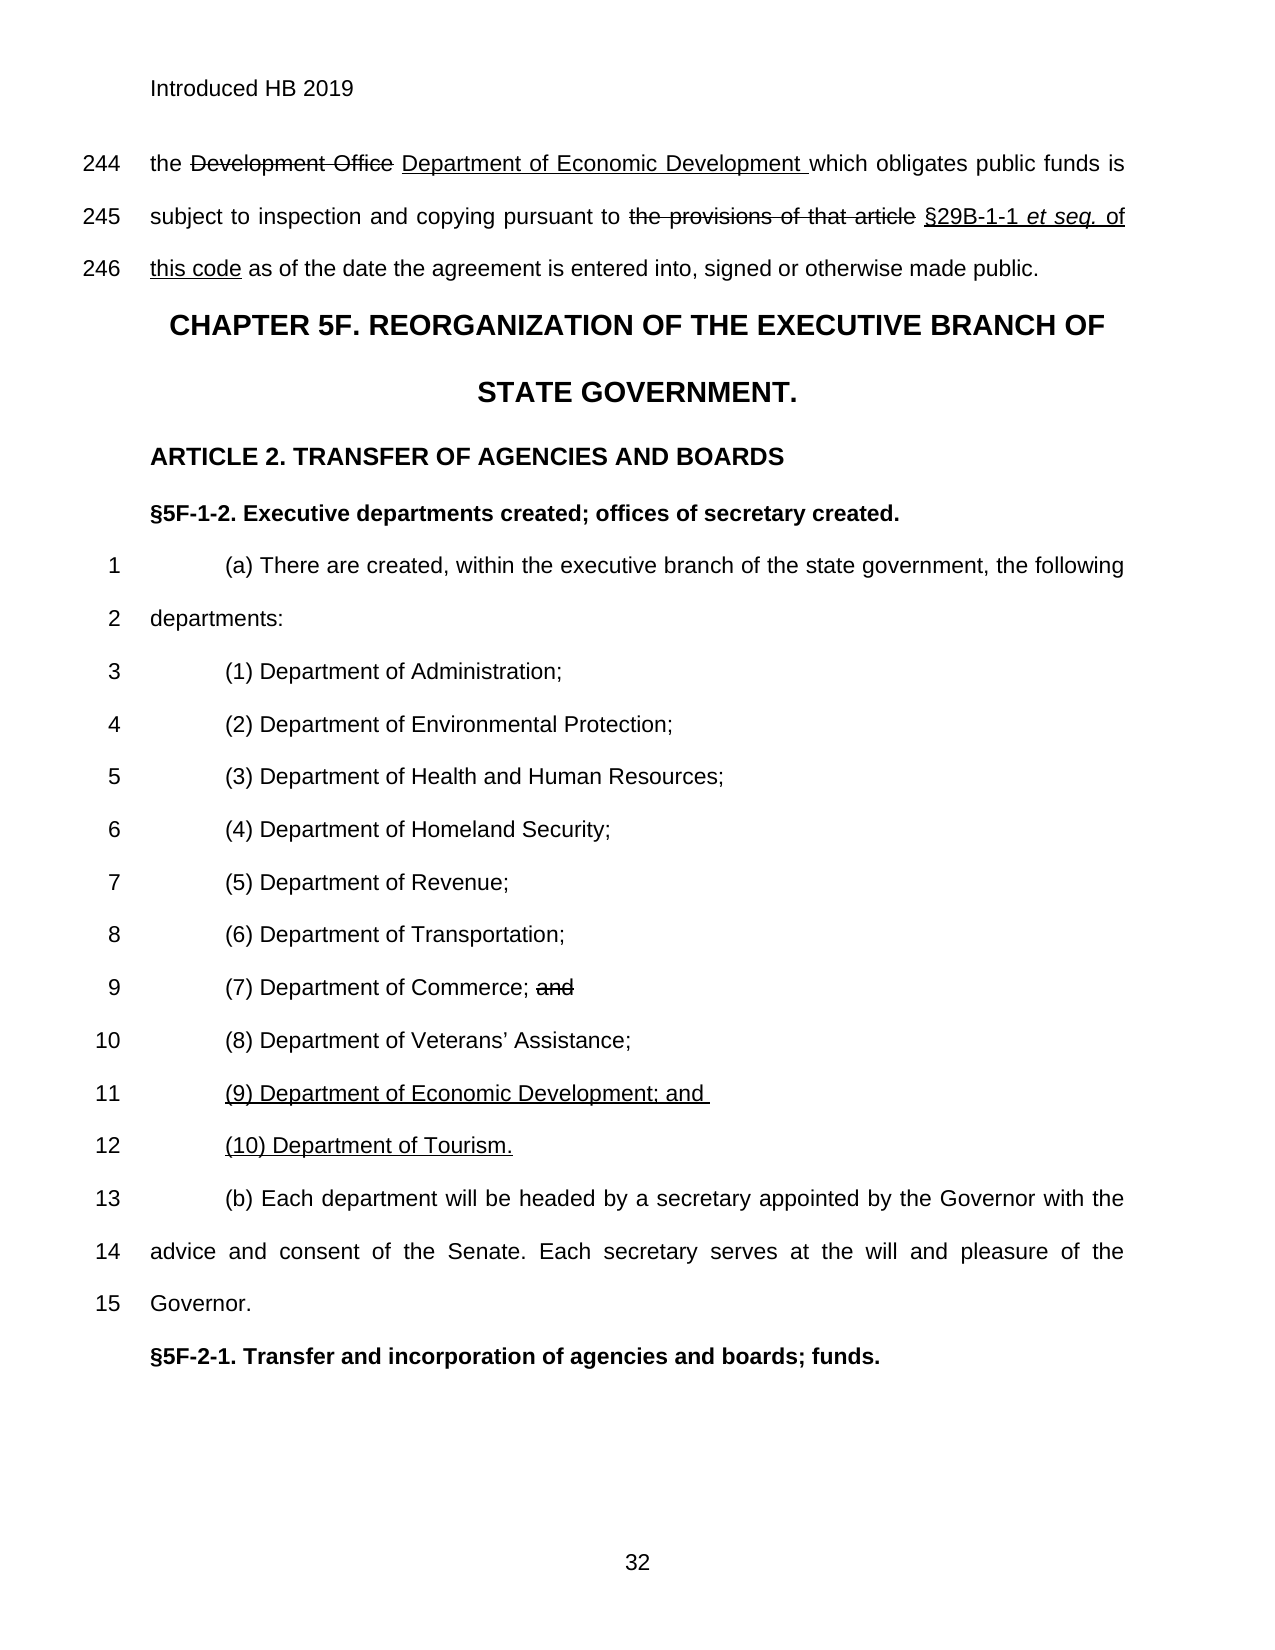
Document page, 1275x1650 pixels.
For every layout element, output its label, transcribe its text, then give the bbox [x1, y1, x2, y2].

text (3) Department of Health and Human Resources; [150, 763, 1125, 790]
text (5) Department of Revenue; [150, 869, 1125, 895]
text (6) Department of Transportation; [150, 921, 1125, 948]
text (10) Department of Tourism. [150, 1132, 1125, 1159]
subtitle CHAPTER 5F. REORGANIZATION OF THE EXECUTIVE BRANCH OF STATE GOVERNMENT. [150, 308, 1125, 409]
subtitle ARTICLE 2. TRANSFER OF AGENCIES AND BOARDS [150, 442, 1125, 471]
subtitle §5F-2-1. Transfer and incorporation of agencies and boards; funds. [150, 1343, 1125, 1369]
text (4) Department of Homeland Security; [150, 816, 1125, 842]
subtitle §5F-1-2. Executive departments created; offices of secretary created. [150, 500, 1125, 526]
text (7) Department of Commerce; and [150, 974, 1125, 1001]
text (2) Department of Environmental Protection; [150, 711, 1125, 737]
text (1) Department of Administration; [150, 658, 1125, 684]
text (b) Each department will be headed by a secretary appointed by the Governor with the advice and consent of the Senate. Each secretary serves at the will and pleasure of the Governor. [150, 1185, 1125, 1317]
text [150, 150, 1125, 282]
text (8) Department of Veterans’ Assistance; [150, 1027, 1125, 1053]
text (9) Department of Economic Development; and [150, 1079, 1125, 1106]
text (a) There are created, within the executive branch of the state government, the following departments: [150, 552, 1125, 632]
